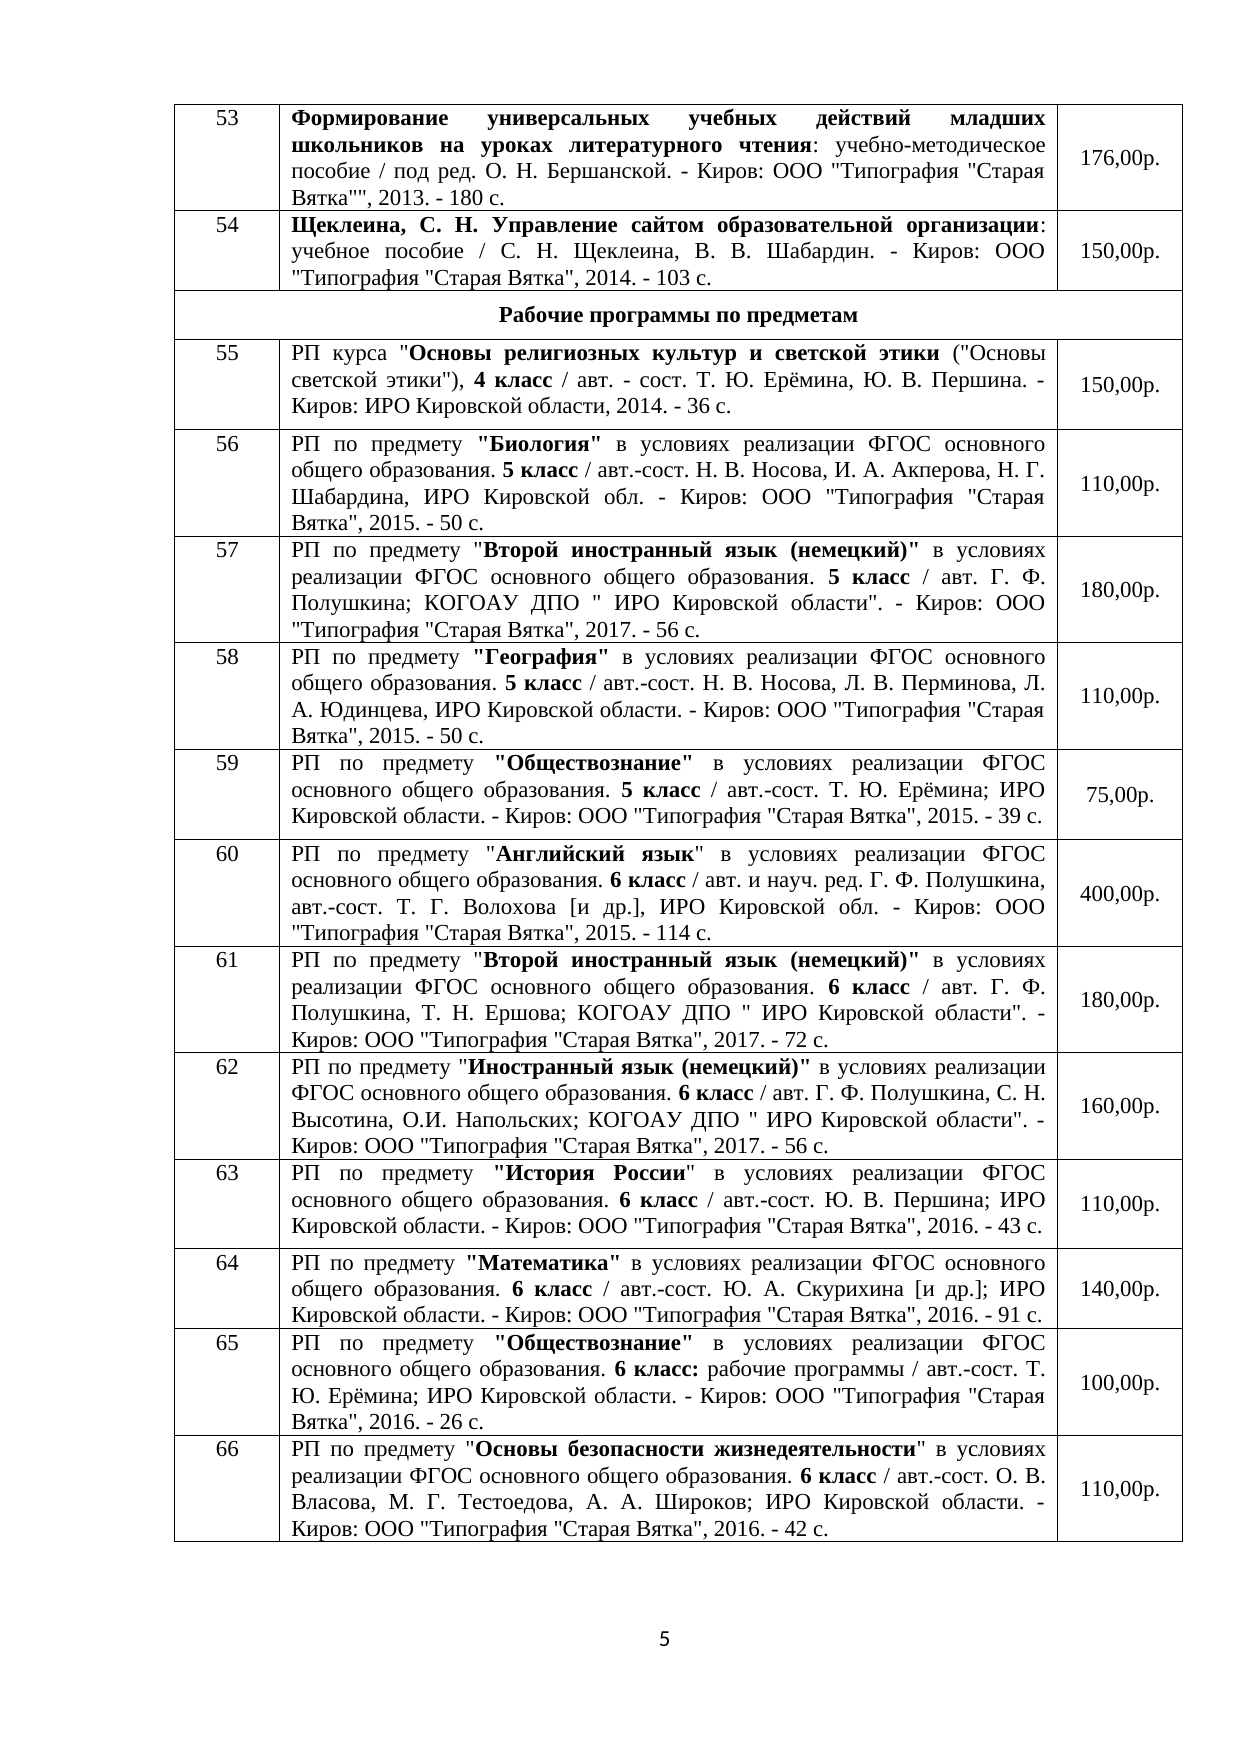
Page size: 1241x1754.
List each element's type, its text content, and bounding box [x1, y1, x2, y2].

table_cell 100,00р. [1058, 1329, 1182, 1434]
table_cell 110,00р. [1058, 1436, 1182, 1541]
table_cell 60 [175, 840, 279, 946]
table_cell РП по предмету "Обществознание" в условиях реализации ФГОС основного общего образования. 6 класс: рабочие программы / авт.-сост. Т. Ю. Ерёмина; ИРО Кировской области. - Киров: ООО "Типография "Старая Вятка", 2016. - 26 с. [280, 1329, 1057, 1434]
table_cell 62 [175, 1053, 279, 1158]
table_cell 65 [175, 1329, 279, 1434]
table_cell 63 [175, 1160, 279, 1248]
table_cell 55 [175, 340, 279, 429]
table_cell РП по предмету "Второй иностранный язык (немецкий)" в условиях реализации ФГОС основного общего образования. 5 класс / авт. Г. Ф. Полушкина; КОГОАУ ДПО " ИРО Кировской области". - Киров: ООО "Типография "Старая Вятка", 2017. - 56 с. [280, 537, 1057, 642]
table_cell Рабочие программы по предметам [175, 291, 1182, 338]
table_cell 400,00р. [1058, 840, 1182, 946]
table_cell 180,00р. [1058, 537, 1182, 642]
table_cell 150,00р. [1058, 211, 1182, 290]
table_cell РП курса "Основы религиозных культур и светской этики ("Основы светской этики"), 4 класс / авт. - сост. Т. Ю. Ерёмина, Ю. В. Першина. - Киров: ИРО Кировской области, 2014. - 36 с. [280, 340, 1057, 429]
table_cell РП по предмету "Основы безопасности жизнедеятельности" в условиях реализации ФГОС основного общего образования. 6 класс / авт.-сост. О. В. Власова, М. Г. Тестоедова, А. А. Широков; ИРО Кировской области. - Киров: ООО "Типография "Старая Вятка", 2016. - 42 с. [280, 1436, 1057, 1541]
table_cell 53 [175, 105, 279, 210]
table_cell 57 [175, 537, 279, 642]
table_cell 66 [175, 1436, 279, 1541]
table_cell 110,00р. [1058, 643, 1182, 748]
table_cell 56 [175, 430, 279, 536]
table_cell 64 [175, 1249, 279, 1328]
table_cell 58 [175, 643, 279, 748]
table_cell РП по предмету "Иностранный язык (немецкий)" в условиях реализации ФГОС основного общего образования. 6 класс / авт. Г. Ф. Полушкина, С. Н. Высотина, О.И. Напольских; КОГОАУ ДПО " ИРО Кировской области". - Киров: ООО "Типография "Старая Вятка", 2017. - 56 с. [280, 1053, 1057, 1158]
table_cell 110,00р. [1058, 430, 1182, 536]
table_cell РП по предмету "История России" в условиях реализации ФГОС основного общего образования. 6 класс / авт.-сост. Ю. В. Першина; ИРО Кировской области. - Киров: ООО "Типография "Старая Вятка", 2016. - 43 с. [280, 1160, 1057, 1248]
table_cell РП по предмету "Английский язык" в условиях реализации ФГОС основного общего образования. 6 класс / авт. и науч. ред. Г. Ф. Полушкина, авт.-сост. Т. Г. Волохова [и др.], ИРО Кировской обл. - Киров: ООО "Типография "Старая Вятка", 2015. - 114 с. [280, 840, 1057, 946]
table_cell 75,00р. [1058, 750, 1182, 839]
table_cell 59 [175, 750, 279, 839]
table_cell Щеклеина, С. Н. Управление сайтом образовательной организации: учебное пособие / С. Н. Щеклеина, В. В. Шабардин. - Киров: ООО "Типография "Старая Вятка", 2014. - 103 с. [280, 211, 1057, 290]
table_cell РП по предмету "Второй иностранный язык (немецкий)" в условиях реализации ФГОС основного общего образования. 6 класс / авт. Г. Ф. Полушкина, Т. Н. Ершова; КОГОАУ ДПО " ИРО Кировской области". - Киров: ООО "Типография "Старая Вятка", 2017. - 72 с. [280, 947, 1057, 1052]
table_cell 140,00р. [1058, 1249, 1182, 1328]
table_cell РП по предмету "Математика" в условиях реализации ФГОС основного общего образования. 6 класс / авт.-сост. Ю. А. Скурихина [и др.]; ИРО Кировской области. - Киров: ООО "Типография "Старая Вятка", 2016. - 91 с. [280, 1249, 1057, 1328]
table_cell 160,00р. [1058, 1053, 1182, 1158]
table_cell 110,00р. [1058, 1160, 1182, 1248]
table_cell РП по предмету "География" в условиях реализации ФГОС основного общего образования. 5 класс / авт.-сост. Н. В. Носова, Л. В. Перминова, Л. А. Юдинцева, ИРО Кировской области. - Киров: ООО "Типография "Старая Вятка", 2015. - 50 с. [280, 643, 1057, 748]
table_cell 180,00р. [1058, 947, 1182, 1052]
table_cell 54 [175, 211, 279, 290]
table_cell РП по предмету "Биология" в условиях реализации ФГОС основного общего образования. 5 класс / авт.-сост. Н. В. Носова, И. А. Акперова, Н. Г. Шабардина, ИРО Кировской обл. - Киров: ООО "Типография "Старая Вятка", 2015. - 50 с. [280, 430, 1057, 536]
table_cell 176,00р. [1058, 105, 1182, 210]
table_cell Формирование универсальных учебных действий младших школьников на уроках литературного чтения: учебно-методическое пособие / под ред. О. Н. Бершанской. - Киров: ООО "Типография "Старая Вятка"", 2013. - 180 с. [280, 105, 1057, 210]
table_cell 150,00р. [1058, 340, 1182, 429]
table_cell 61 [175, 947, 279, 1052]
table_cell РП по предмету "Обществознание" в условиях реализации ФГОС основного общего образования. 5 класс / авт.-сост. Т. Ю. Ерёмина; ИРО Кировской области. - Киров: ООО "Типография "Старая Вятка", 2015. - 39 с. [280, 750, 1057, 839]
